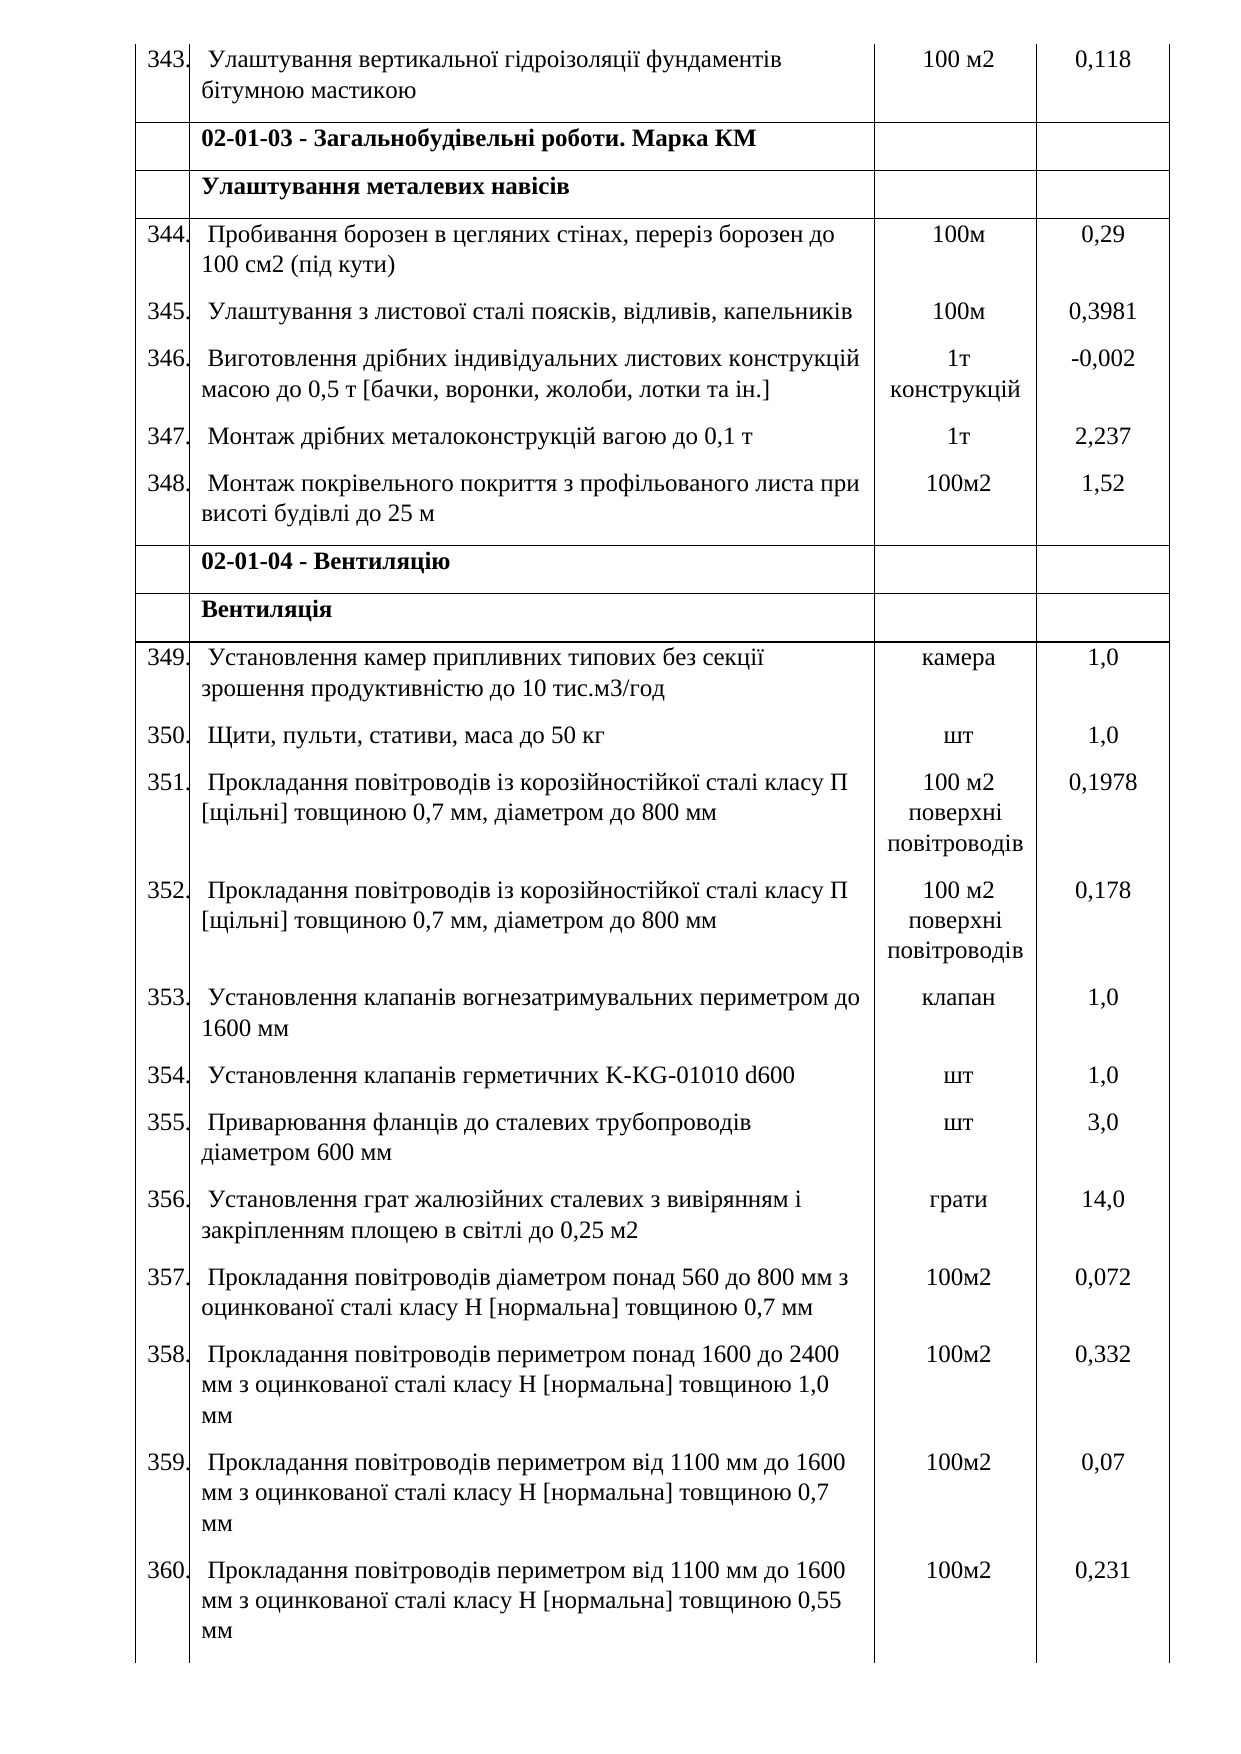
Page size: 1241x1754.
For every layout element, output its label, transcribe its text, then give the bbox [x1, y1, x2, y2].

table_cell -0,002 [1037, 344, 1169, 421]
table_cell [875, 594, 1036, 641]
table_cell [136, 1339, 189, 1447]
table_cell Установлення камер припливних типових без секції зрошення продуктивністю до 10 тис.м3/год [190, 643, 874, 720]
table_cell 1,0 [1037, 643, 1169, 720]
table_cell Улаштування металевих навісів [190, 171, 874, 218]
table_cell [1037, 171, 1169, 218]
table_cell Вентиляцiя [190, 594, 874, 641]
table_cell 100 м2 [875, 44, 1036, 122]
table_cell Приварювання фланців до сталевих трубопроводів діаметром 600 мм [190, 1107, 874, 1184]
table_cell шт [875, 720, 1036, 767]
table_cell [1037, 123, 1169, 170]
table_cell Установлення грат жалюзійних сталевих з вивірянням і закріпленням площею в світлі до 0,25 м2 [190, 1184, 874, 1262]
table_cell [136, 468, 189, 545]
table_cell 100м2 [875, 1339, 1036, 1447]
table_cell Прокладання повітроводів із корозійностійкої сталі класу П [щільні] товщиною 0,7 мм, діаметром до 800 мм [190, 875, 874, 982]
table_cell 1т [875, 421, 1036, 468]
table_cell 100м2 [875, 1555, 1036, 1662]
table_cell Установлення клапанів вогнезатримувальних периметром до 1600 мм [190, 983, 874, 1060]
table_cell [136, 44, 189, 122]
table_cell [136, 594, 189, 641]
table_cell 0,118 [1037, 44, 1169, 122]
table_cell [136, 1447, 189, 1555]
table_cell 0,29 [1037, 219, 1169, 296]
table_cell шт [875, 1107, 1036, 1184]
table_cell 1,0 [1037, 1060, 1169, 1107]
table_cell 100м2 [875, 468, 1036, 545]
table_cell грати [875, 1184, 1036, 1262]
table_cell 0,072 [1037, 1262, 1169, 1339]
table_cell 100м2 [875, 1447, 1036, 1555]
table_cell 0,3981 [1037, 296, 1169, 343]
table_cell 1,0 [1037, 720, 1169, 767]
table_cell [136, 546, 189, 593]
table_cell 0,07 [1037, 1447, 1169, 1555]
table_cell [136, 983, 189, 1060]
table_cell [136, 1107, 189, 1184]
table_cell 0,178 [1037, 875, 1169, 982]
table_cell [136, 344, 189, 421]
table_cell камера [875, 643, 1036, 720]
table_cell 100 м2 поверхні повітроводів [875, 875, 1036, 982]
table_cell [136, 219, 189, 296]
table_cell 1т конструкцій [875, 344, 1036, 421]
table_cell [136, 875, 189, 982]
table_cell Улаштування вертикальної гідроізоляції фундаментів бітумною мастикою [190, 44, 874, 122]
table_cell клапан [875, 983, 1036, 1060]
table_cell [136, 720, 189, 767]
table_cell [136, 767, 189, 875]
table_cell 1,52 [1037, 468, 1169, 545]
table_cell Прокладання повітроводів периметром від 1100 мм до 1600 мм з оцинкованої сталі класу Н [нормальна] товщиною 0,55 мм [190, 1555, 874, 1662]
table_cell [136, 123, 189, 170]
table_cell Установлення клапанів герметичних K-KG-01010 d600 [190, 1060, 874, 1107]
table_cell [136, 296, 189, 343]
table_cell [136, 643, 189, 720]
table_cell [136, 1060, 189, 1107]
table_cell Виготовлення дрібних індивідуальних листових конструкцій масою до 0,5 т [бачки, воронки, жолоби, лотки та ін.] [190, 344, 874, 421]
table_cell [136, 1184, 189, 1262]
table_cell [1037, 594, 1169, 641]
table_cell Прокладання повітроводів діаметром понад 560 до 800 мм з оцинкованої сталі класу Н [нормальна] товщиною 0,7 мм [190, 1262, 874, 1339]
table_cell 100м [875, 296, 1036, 343]
table_cell Пробивання борозен в цегляних стінах, переріз борозен до 100 см2 (під кути) [190, 219, 874, 296]
table_cell Щити, пульти, стативи, маса до 50 кг [190, 720, 874, 767]
table_cell 100м2 [875, 1262, 1036, 1339]
table_cell Улаштування з листової сталі поясків, відливів, капельників [190, 296, 874, 343]
table_cell 14,0 [1037, 1184, 1169, 1262]
table_cell [136, 421, 189, 468]
table_cell 100м [875, 219, 1036, 296]
table_cell [1037, 546, 1169, 593]
table_cell 3,0 [1037, 1107, 1169, 1184]
table_cell [875, 546, 1036, 593]
table_cell 2,237 [1037, 421, 1169, 468]
table_cell 02-01-03 - Загальнобудівельні роботи. Марка КМ [190, 123, 874, 170]
table_cell [136, 171, 189, 218]
table_cell [136, 1555, 189, 1662]
table_cell 100 м2 поверхні повітроводів [875, 767, 1036, 875]
table_cell [875, 171, 1036, 218]
table_cell Монтаж дрібних металоконструкцій вагою до 0,1 т [190, 421, 874, 468]
table_cell Прокладання повітроводів периметром від 1100 мм до 1600 мм з оцинкованої сталі класу Н [нормальна] товщиною 0,7 мм [190, 1447, 874, 1555]
table_cell [136, 1262, 189, 1339]
table_cell 0,332 [1037, 1339, 1169, 1447]
table_cell 1,0 [1037, 983, 1169, 1060]
table_cell шт [875, 1060, 1036, 1107]
table_cell [875, 123, 1036, 170]
table_cell 02-01-04 - Вентиляцію [190, 546, 874, 593]
table_cell Прокладання повітроводів із корозійностійкої сталі класу П [щільні] товщиною 0,7 мм, діаметром до 800 мм [190, 767, 874, 875]
table_cell Монтаж покрівельного покриття з профільованого листа при висоті будівлі до 25 м [190, 468, 874, 545]
table_cell Прокладання повітроводів периметром понад 1600 до 2400 мм з оцинкованої сталі класу Н [нормальна] товщиною 1,0 мм [190, 1339, 874, 1447]
table_cell 0,231 [1037, 1555, 1169, 1662]
table_cell 0,1978 [1037, 767, 1169, 875]
